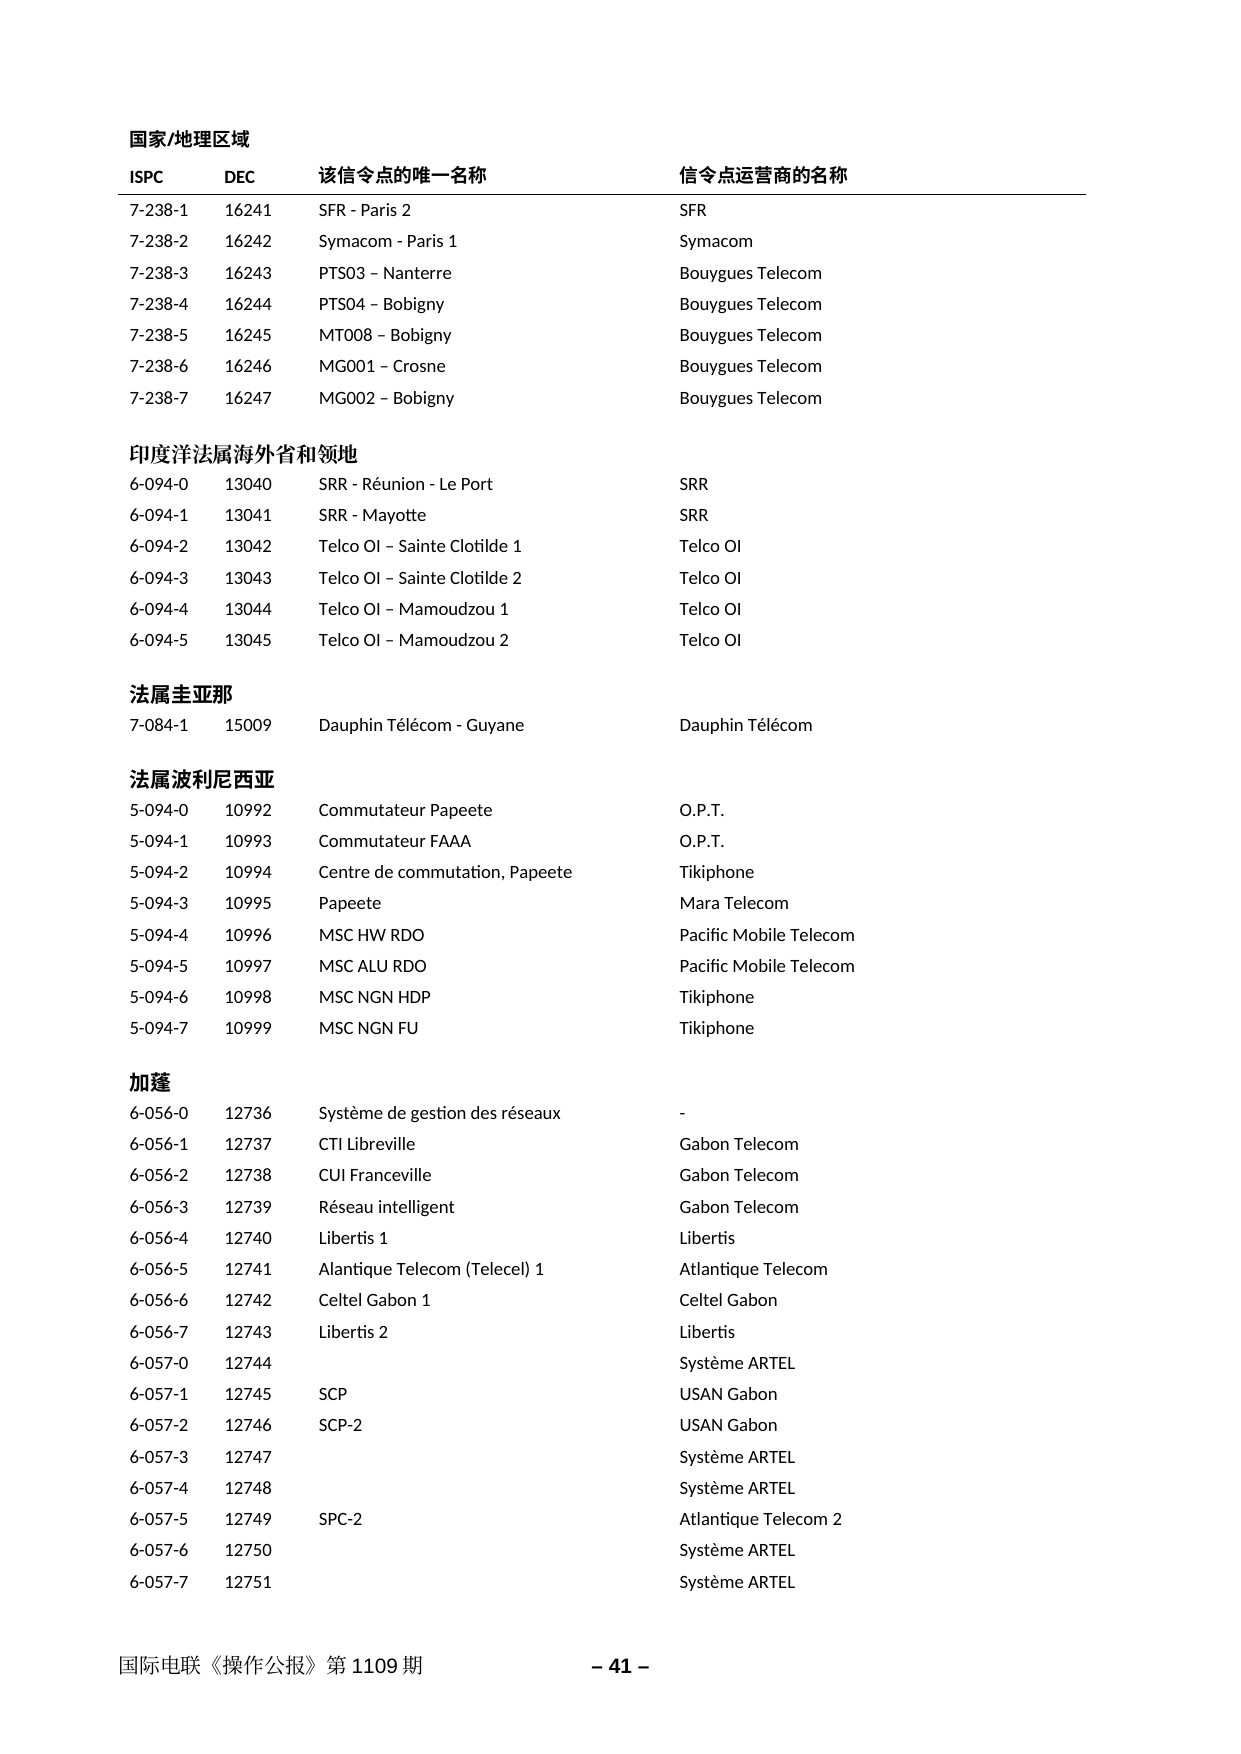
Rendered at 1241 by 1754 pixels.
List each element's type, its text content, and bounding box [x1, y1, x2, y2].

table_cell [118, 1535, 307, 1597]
table_header 信令点运营商的名称 [668, 118, 1086, 194]
table_header 该信令点的唯一名称 [308, 118, 668, 194]
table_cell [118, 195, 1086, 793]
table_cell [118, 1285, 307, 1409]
table_header 国家/地理区域 [118, 118, 307, 158]
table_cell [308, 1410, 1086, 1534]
table_cell ISPC [118, 158, 213, 194]
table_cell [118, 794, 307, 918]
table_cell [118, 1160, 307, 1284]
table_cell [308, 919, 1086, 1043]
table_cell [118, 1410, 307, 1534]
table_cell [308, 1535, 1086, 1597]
table_cell DEC [213, 158, 307, 194]
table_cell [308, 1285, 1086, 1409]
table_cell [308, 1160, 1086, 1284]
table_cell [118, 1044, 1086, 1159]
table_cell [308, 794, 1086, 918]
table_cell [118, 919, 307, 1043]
